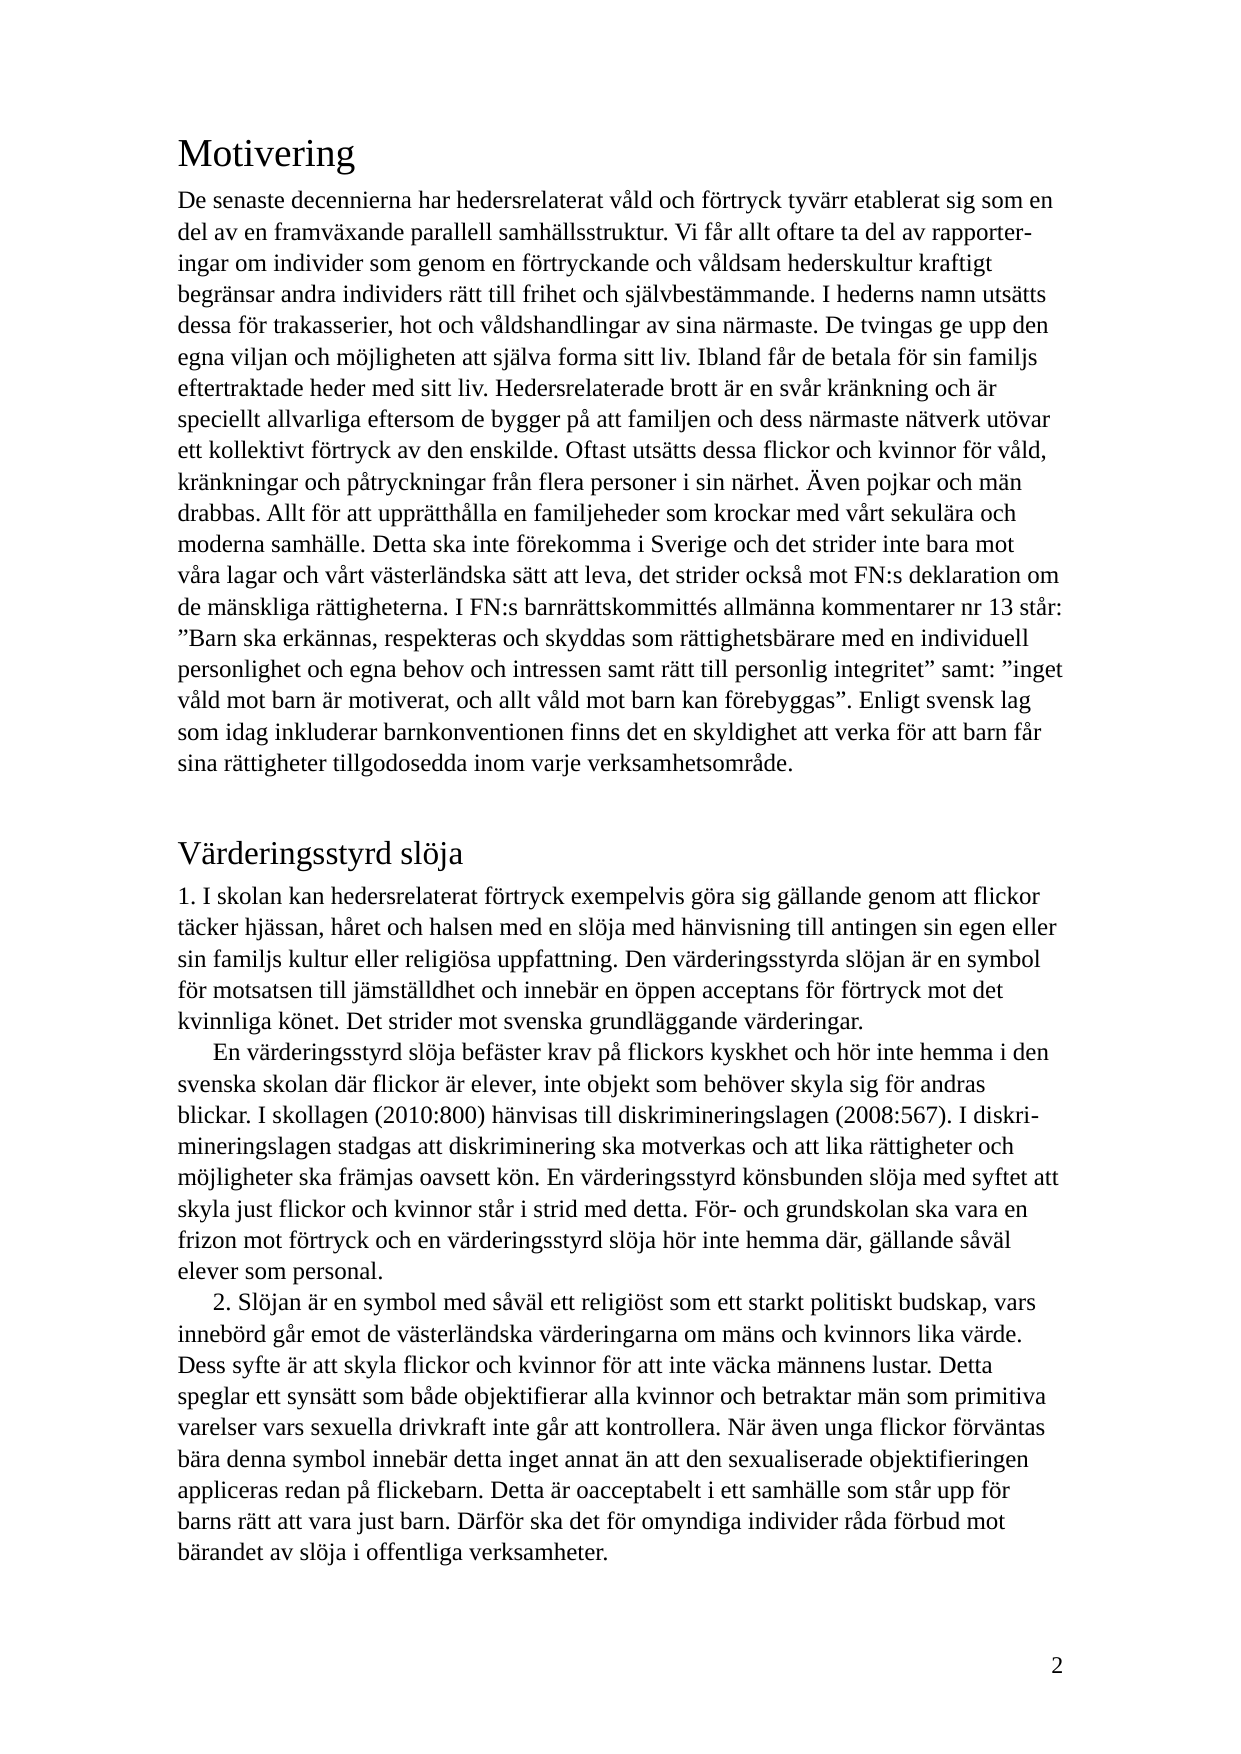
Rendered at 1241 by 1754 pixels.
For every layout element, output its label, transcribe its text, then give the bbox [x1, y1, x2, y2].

text 1. I skolan kan hedersrelaterat förtryck exempelvis göra sig gällande genom att flickor täcker hjässan, håret och halsen med en slöja med hänvisning till antingen sin egen eller sin familjs kultur eller religiösa uppfattning. Den värderingsstyrda slöjan är en symbol för motsatsen till jämställdhet och innebär en öppen acceptans för förtryck mot det kvinnliga könet. Det strider mot svenska grundläggande värderingar. [177, 879, 1063, 1035]
subtitle Värderingsstyrd slöja [177, 839, 1063, 870]
text De senaste decennierna har hedersrelaterat våld och förtryck tyvärr etablerat sig som en del av en framväxande parallell samhällsstruktur. Vi får allt oftare ta del av rapporteringar om individer som genom en förtryckande och våldsam hederskultur kraftigt begränsar andra individers rätt till frihet och självbestämmande. I hederns namn utsätts dessa för trakasserier, hot och våldshandlingar av sina närmaste. De tvingas ge upp den egna viljan och möjligheten att själva forma sitt liv. Ibland får de betala för sin familjs eftertraktade heder med sitt liv. Hedersrelaterade brott är en svår kränkning och är speciellt allvarliga eftersom de bygger på att familjen och dess närmaste nätverk utövar ett kollektivt förtryck av den enskilde. Oftast utsätts dessa flickor och kvinnor för våld, kränkningar och påtryckningar från flera personer i sin närhet. Även pojkar och män drabbas. Allt för att upprätthålla en familjeheder som krockar med vårt sekulära och moderna samhälle. Detta ska inte förekomma i Sverige och det strider inte bara mot våra lagar och vårt västerländska sätt att leva, det strider också mot FN:s deklaration om de mänskliga rättigheterna. I FN:s barnrättskommittés allmänna kommentarer nr 13 står: ”Barn ska erkännas, respekteras och skyddas som rättighetsbärare med en individuell personlighet och egna behov och intressen samt rätt till personlig integritet” samt: ”inget våld mot barn är motiverat, och allt våld mot barn kan förebyggas”. Enligt svensk lag som idag inkluderar barnkonventionen finns det en skyldighet att verka för att barn får sina rättigheter tillgodosedda inom varje verksamhetsområde. [177, 183, 1063, 777]
text En värderingsstyrd slöja befäster krav på flickors kyskhet och hör inte hemma i den svenska skolan där flickor är elever, inte objekt som behöver skyla sig för andras blickar. I skollagen (2010:800) hänvisas till diskrimineringslagen (2008:567). I diskrimineringslagen stadgas att diskriminering ska motverkas och att lika rättigheter och möjligheter ska främjas oavsett kön. En värderingsstyrd könsbunden slöja med syftet att skyla just flickor och kvinnor står i strid med detta. För- och grundskolan ska vara en frizon mot förtryck och en värderingsstyrd slöja hör inte hemma där, gällande såväl elever som personal. [177, 1035, 1063, 1285]
text 2. Slöjan är en symbol med såväl ett religiöst som ett starkt politiskt budskap, vars innebörd går emot de västerländska värderingarna om mäns och kvinnors lika värde. Dess syfte är att skyla flickor och kvinnor för att inte väcka männens lustar. Detta speglar ett synsätt som både objektifierar alla kvinnor och betraktar män som primitiva varelser vars sexuella drivkraft inte går att kontrollera. När även unga flickor förväntas bära denna symbol innebär detta inget annat än att den sexualiserade objektifieringen appliceras redan på flickebarn. Detta är oacceptabelt i ett samhälle som står upp för barns rätt att vara just barn. Därför ska det för omyndiga individer råda förbud mot bärandet av slöja i offentliga verksamheter. [177, 1285, 1063, 1566]
